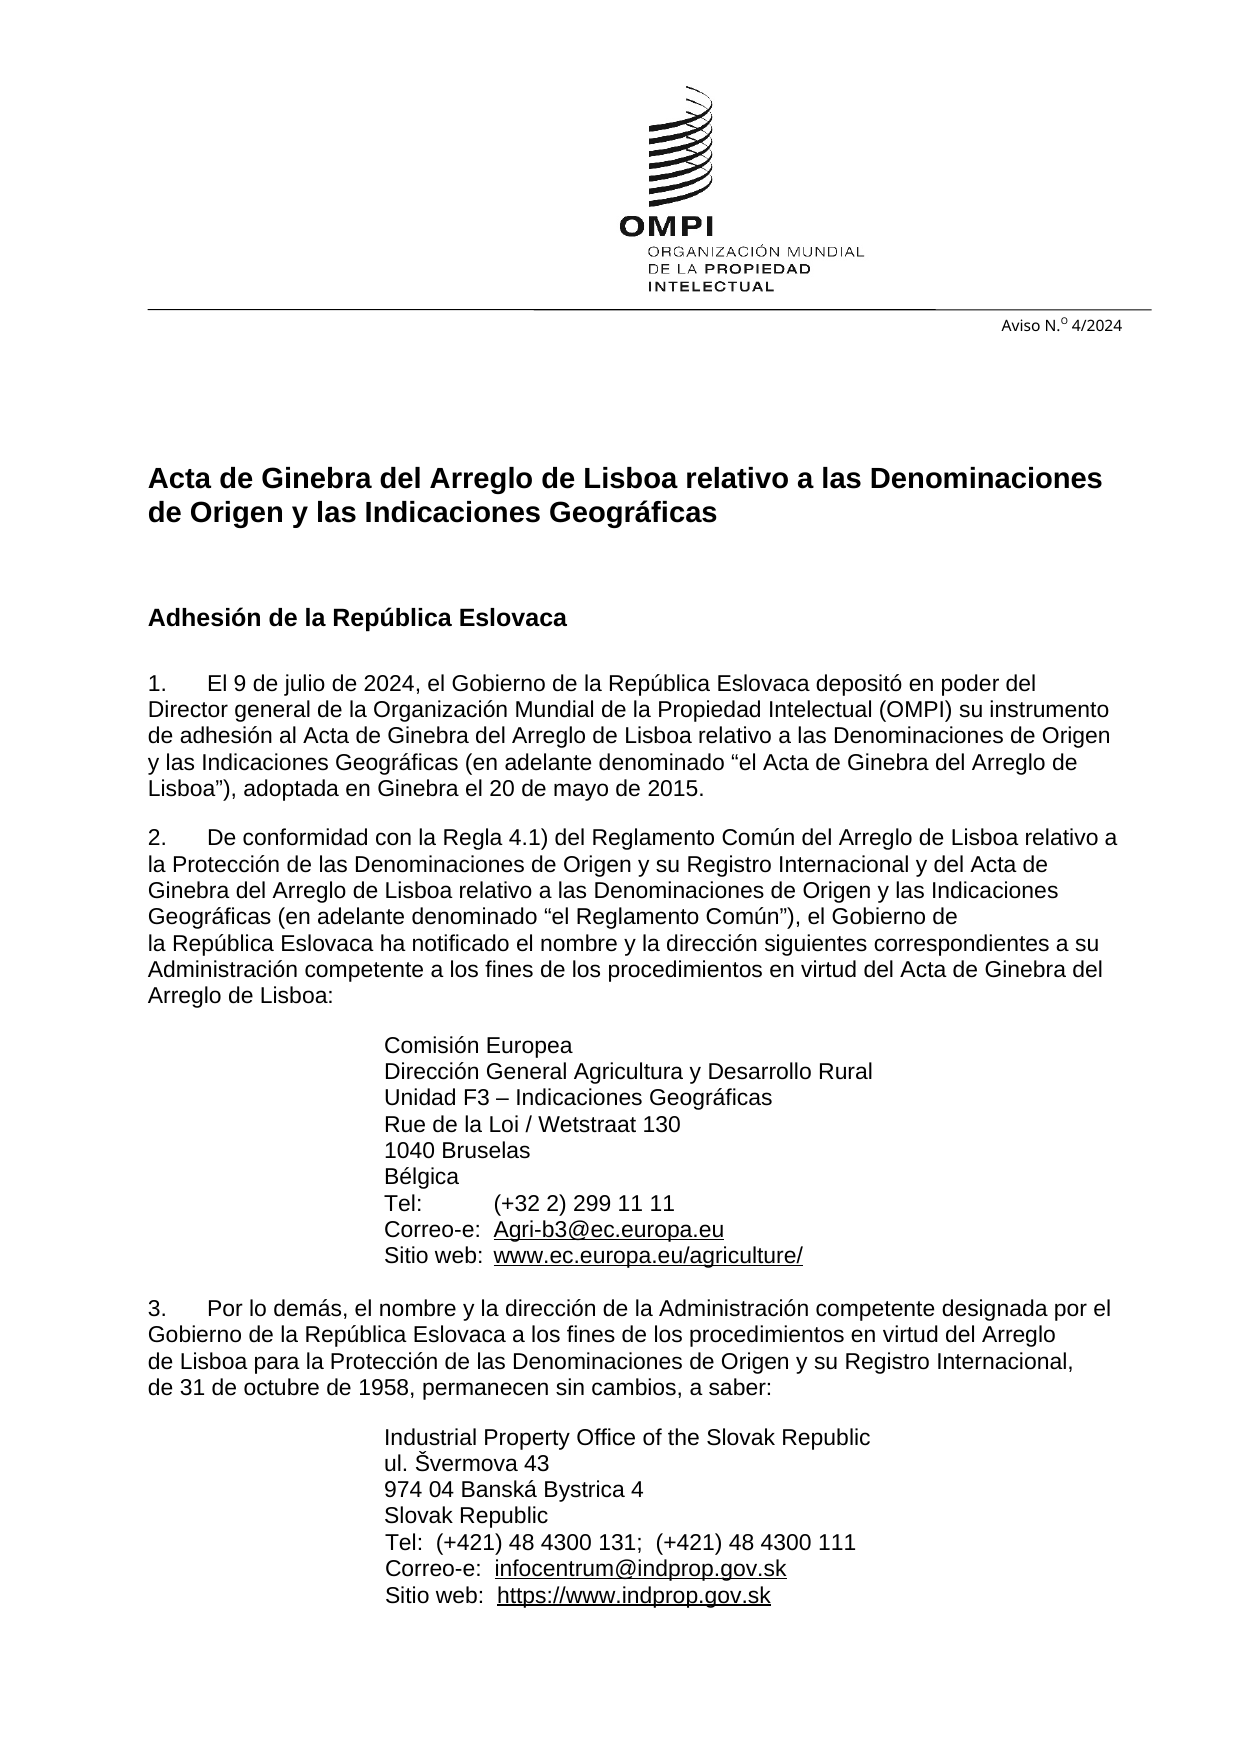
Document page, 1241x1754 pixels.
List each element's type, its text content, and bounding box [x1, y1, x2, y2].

list Unidad F3 – Indicaciones Geográficas [384, 1084, 1122, 1111]
text Aviso N.O 4/2024 [148, 315, 1122, 336]
list Correo-e: Agri-b3@ec.europa.eu [384, 1216, 1122, 1242]
text ul. Švermova 43 [384, 1450, 1122, 1476]
list Tel: (+32 2) 299 11 11 [384, 1190, 1122, 1216]
text Tel: (+421) 48 4300 131; (+421) 48 4300 111 [385, 1529, 1122, 1555]
text Sitio web: https://www.indprop.gov.sk [385, 1582, 1122, 1608]
text 974 04 Banská Bystrica 4 [384, 1476, 1122, 1502]
list Rue de la Loi / Wetstraat 130 [384, 1111, 1122, 1137]
list 1040 Bruselas [384, 1137, 1122, 1163]
text Adhesión de la República Eslovaca [148, 603, 1122, 632]
text Industrial Property Office of the Slovak Republic [384, 1423, 1122, 1450]
text Slovak Republic [384, 1502, 1122, 1529]
list Dirección General Agricultura y Desarrollo Rural [384, 1058, 1122, 1084]
list Comisión Europea [384, 1032, 1122, 1058]
text Correo-e: infocentrum@indprop.gov.sk [385, 1555, 1122, 1582]
text De conformidad con la Regla 4.1) del Reglamento Común del Arreglo de Lisboa relativo a la Protección de las Denominaciones de Origen y su Registro Internacional y del Acta de Ginebra del Arreglo de Lisboa relativo a las Denominaciones de Origen y las Indicaciones Geográficas (en adelante denominado “el Reglamento Común”), el Gobierno de la República Eslovaca ha notificado el nombre y la dirección siguientes correspondientes a su Administración competente a los fines de los procedimientos en virtud del Acta de Ginebra del Arreglo de Lisboa: [148, 824, 1122, 1009]
picture [605, 79, 911, 298]
list Bélgica [384, 1163, 1122, 1190]
list Sitio web: www.ec.europa.eu/agriculture/ [384, 1242, 1122, 1269]
text Por lo demás, el nombre y la dirección de la Administración competente designada por el Gobierno de la República Eslovaca a los fines de los procedimientos en virtud del Arreglo de Lisboa para la Protección de las Denominaciones de Origen y su Registro Internacional, de 31 de octubre de 1958, permanecen sin cambios, a saber: [148, 1295, 1122, 1401]
text Acta de Ginebra del Arreglo de Lisboa relativo a las Denominaciones de Origen y las Indicaciones Geográficas [148, 461, 1122, 528]
text El 9 de julio de 2024, el Gobierno de la República Eslovaca depositó en poder del Director general de la Organización Mundial de la Propiedad Intelectual (OMPI) su instrumento de adhesión al Acta de Ginebra del Arreglo de Lisboa relativo a las Denominaciones de Origen y las Indicaciones Geográficas (en adelante denominado “el Acta de Ginebra del Arreglo de Lisboa”), adoptada en Ginebra el 20 de mayo de 2015. [148, 669, 1122, 801]
